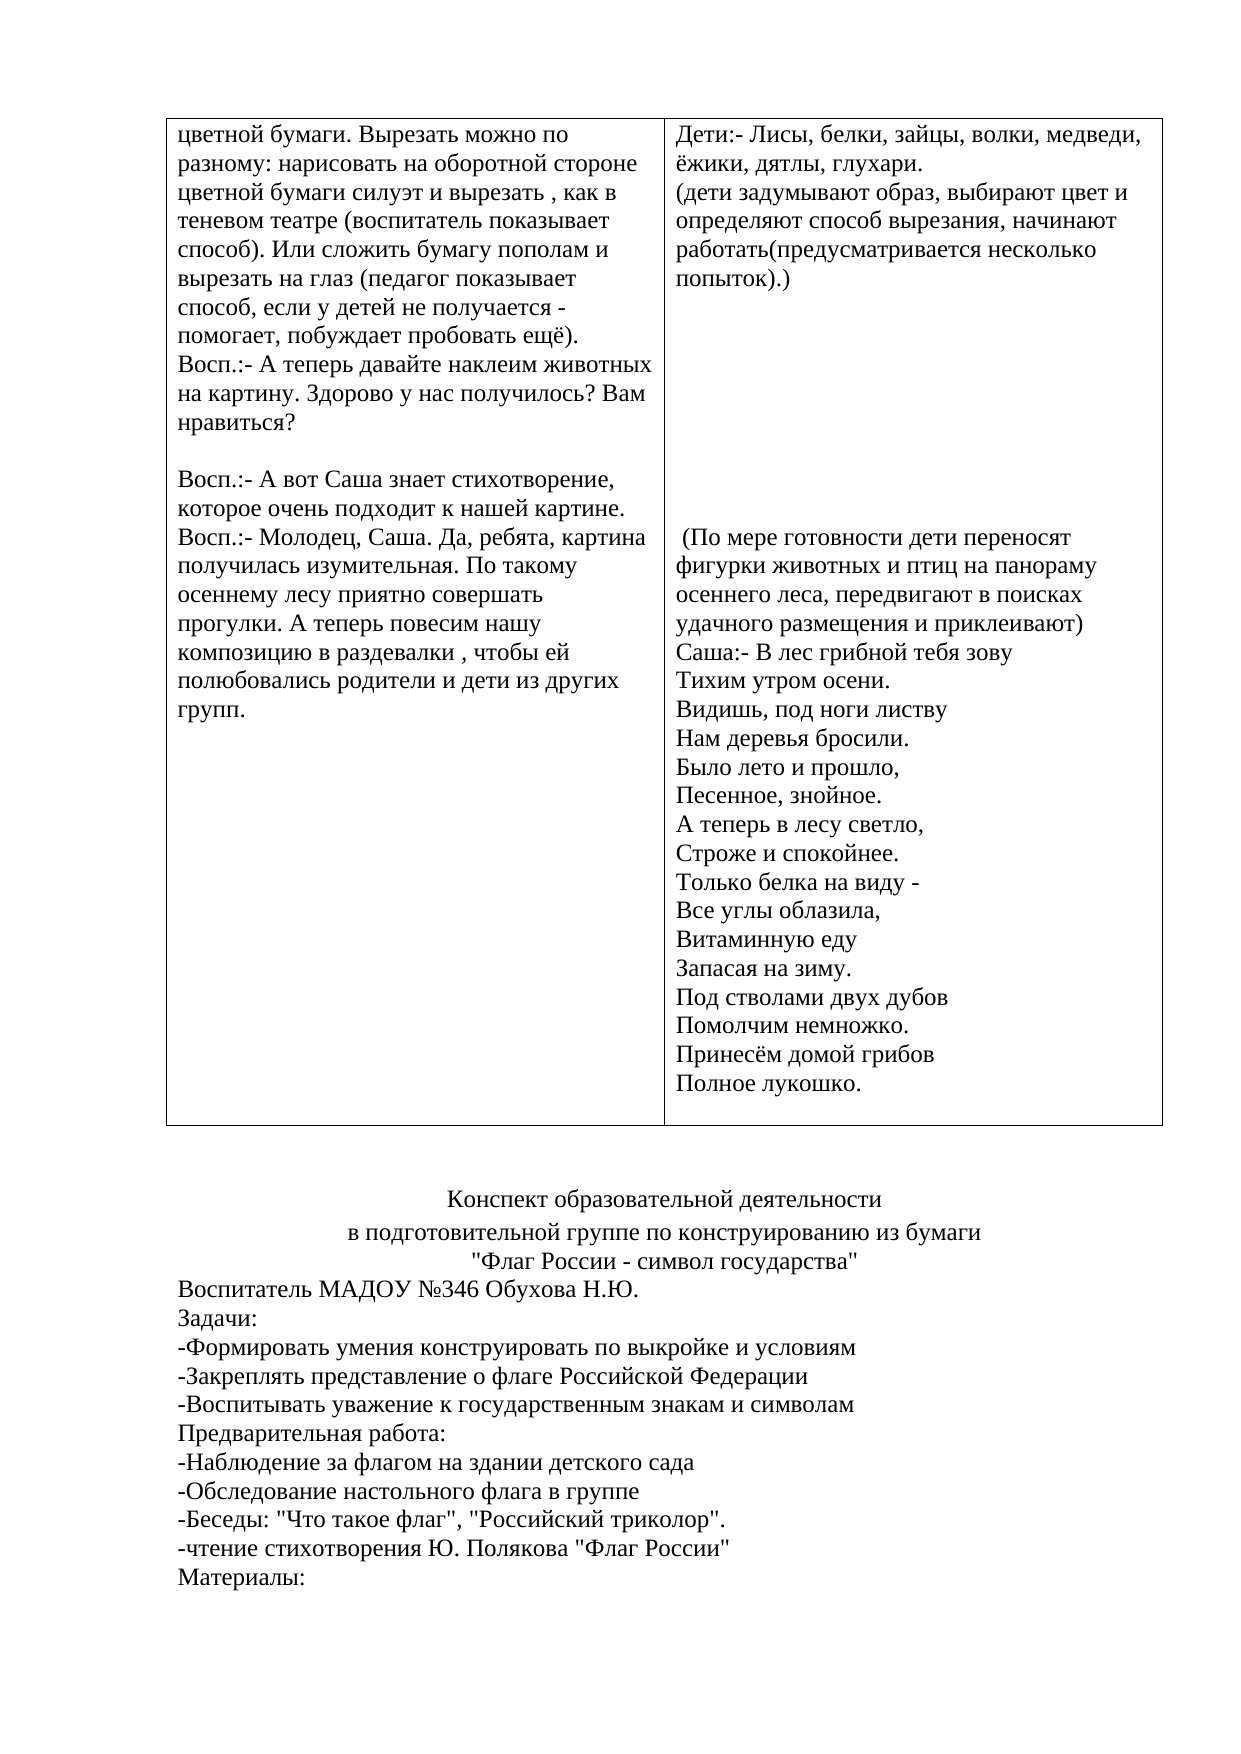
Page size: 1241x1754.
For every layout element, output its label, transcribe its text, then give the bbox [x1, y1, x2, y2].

text Материалы: [177, 1562, 1152, 1591]
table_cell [167, 119, 664, 1125]
text -чтение стихотворения Ю. Полякова "Флаг России" [177, 1533, 1152, 1562]
text "Флаг России - символ государства" [177, 1246, 1152, 1274]
text в подготовительной группе по конструированию из бумаги [177, 1217, 1152, 1246]
text -Закреплять представление о флаге Российской Федерации [177, 1361, 1152, 1389]
text -Беседы: "Что такое флаг", "Российский триколор". [177, 1504, 1152, 1533]
text -Наблюдение за флагом на здании детского сада [177, 1447, 1152, 1476]
text Воспитатель МАДОУ №346 Обухова Н.Ю. [177, 1274, 1152, 1303]
text Задачи: [177, 1303, 1152, 1332]
text Конспект образовательной деятельности [177, 1184, 1152, 1213]
text -Воспитывать уважение к государственным знакам и символам [177, 1389, 1152, 1418]
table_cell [665, 119, 1162, 1125]
text -Обследование настольного флага в группе [177, 1476, 1152, 1504]
text Предварительная работа: [177, 1418, 1152, 1447]
text -Формировать умения конструировать по выкройке и условиям [177, 1332, 1152, 1361]
